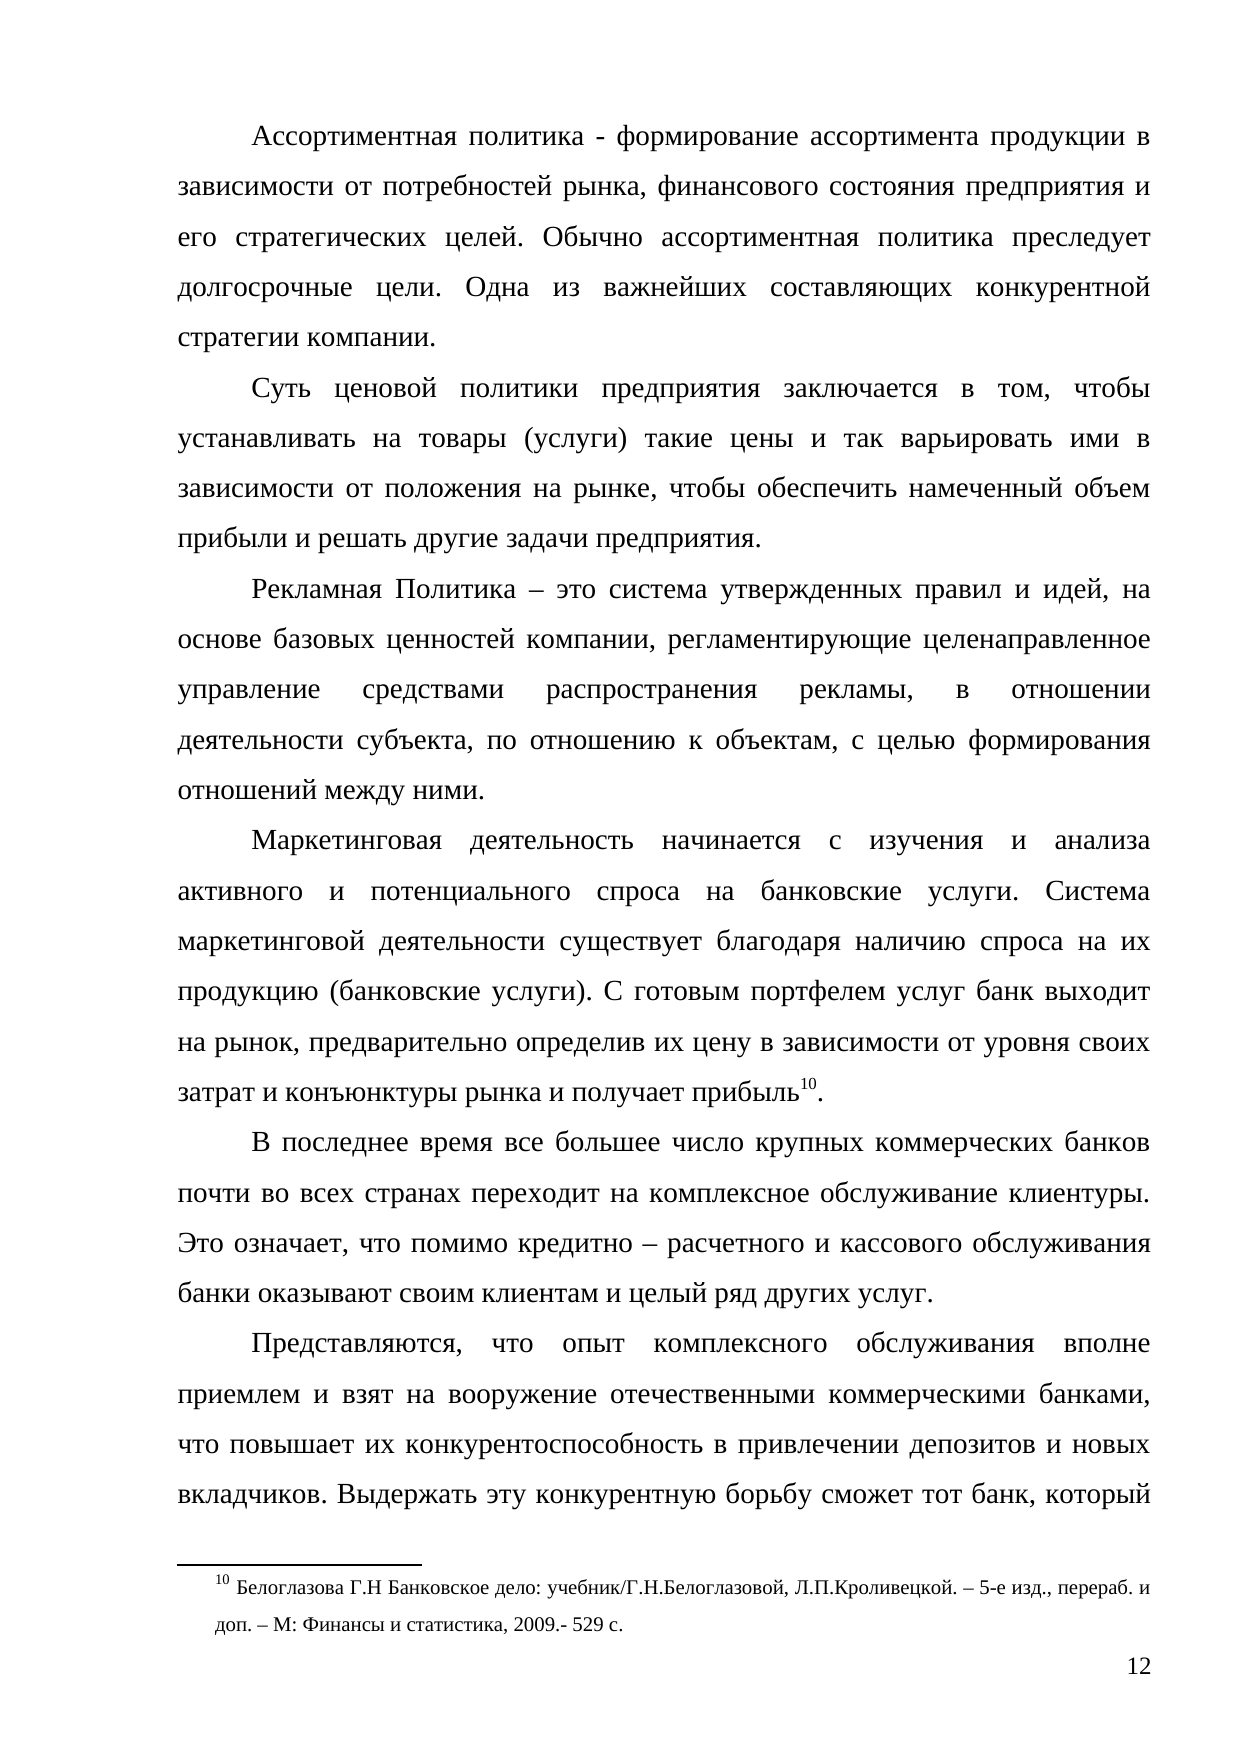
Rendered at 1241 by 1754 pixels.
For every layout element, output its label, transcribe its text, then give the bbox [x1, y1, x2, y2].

text В последнее время все большее число крупных коммерческих банков почти во всех странах переходит на комплексное обслуживание клиентуры. Это означает, что помимо кредитно – расчетного и кассового обслуживания банки оказывают своим клиентам и целый ряд других услуг. [177, 1124, 1152, 1309]
text Маркетинговая деятельность начинается с изучения и анализа активного и потенциального спроса на банковские услуги. Система маркетинговой деятельности существует благодаря наличию спроса на их продукцию (банковские услуги). С готовым портфелем услуг банк выходит на рынок, предварительно определив их цену в зависимости от уровня своих затрат и конъюнктуры рынка и получает прибыль. [177, 822, 1152, 1108]
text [177, 1326, 1152, 1510]
text Рекламная Политика – это система утвержденных правил и идей, на основе базовых ценностей компании, регламентирующие целенаправленное управление средствами распространения рекламы, в отношении деятельности субъекта, по отношению к объектам, с целью формирования отношений между ними. [177, 571, 1152, 806]
text Ассортиментная политика - формирование ассортимента продукции в зависимости от потребностей рынка, финансового состояния предприятия и его стратегических целей. Обычно ассортиментная политика преследует долгосрочные цели. Одна из важнейших составляющих конкурентной стратегии компании. [177, 118, 1152, 353]
text Суть ценовой политики предприятия заключается в том, чтобы устанавливать на товары (услуги) такие цены и так варьировать ими в зависимости от положения на рынке, чтобы обеспечить намеченный объем прибыли и решать другие задачи предприятия. [177, 370, 1152, 554]
